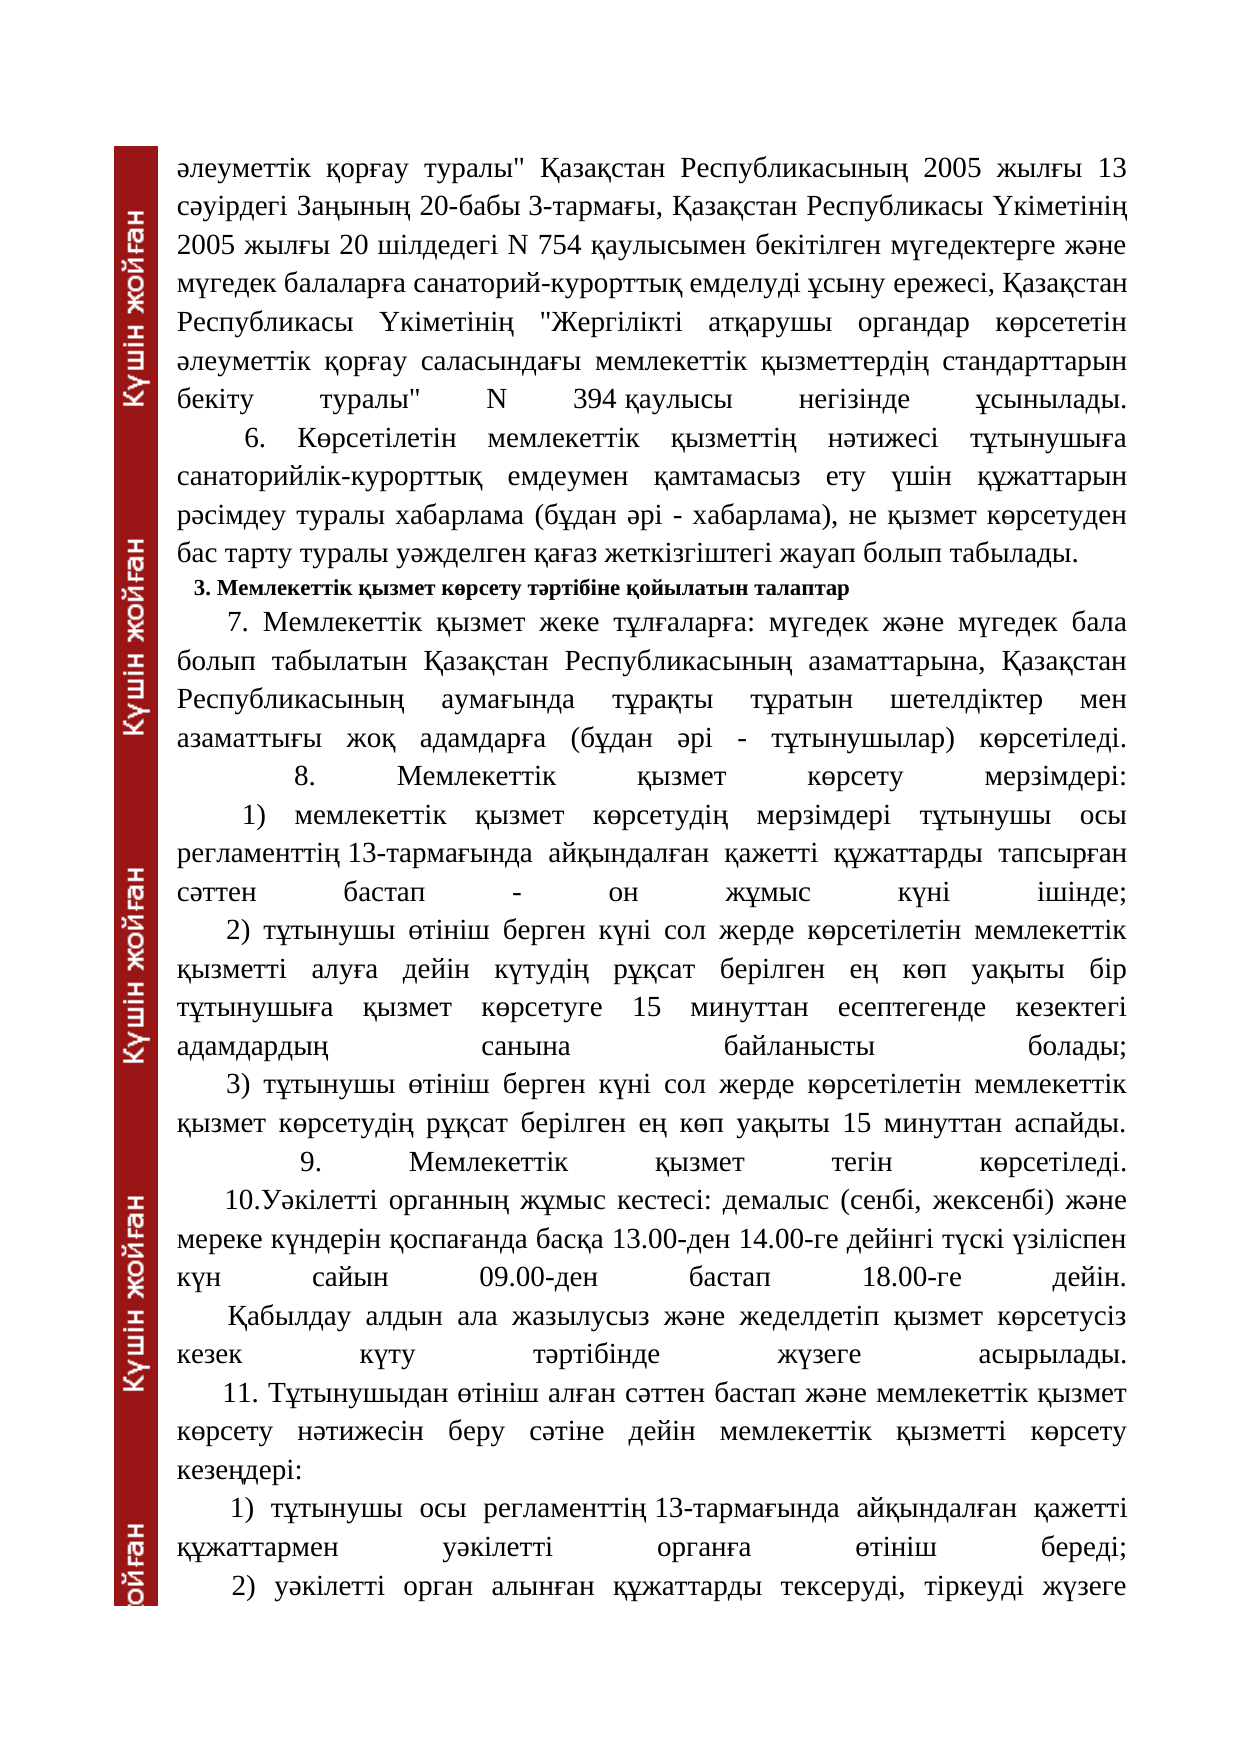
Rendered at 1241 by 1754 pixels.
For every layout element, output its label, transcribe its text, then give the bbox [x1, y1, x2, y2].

picture [114, 569, 158, 574]
text 3. Мемлекеттік қызмет көрсету тәртібіне қойылатын талаптар [112, 574, 1128, 600]
picture [114, 146, 158, 150]
picture [114, 600, 158, 604]
picture [114, 1601, 158, 1606]
